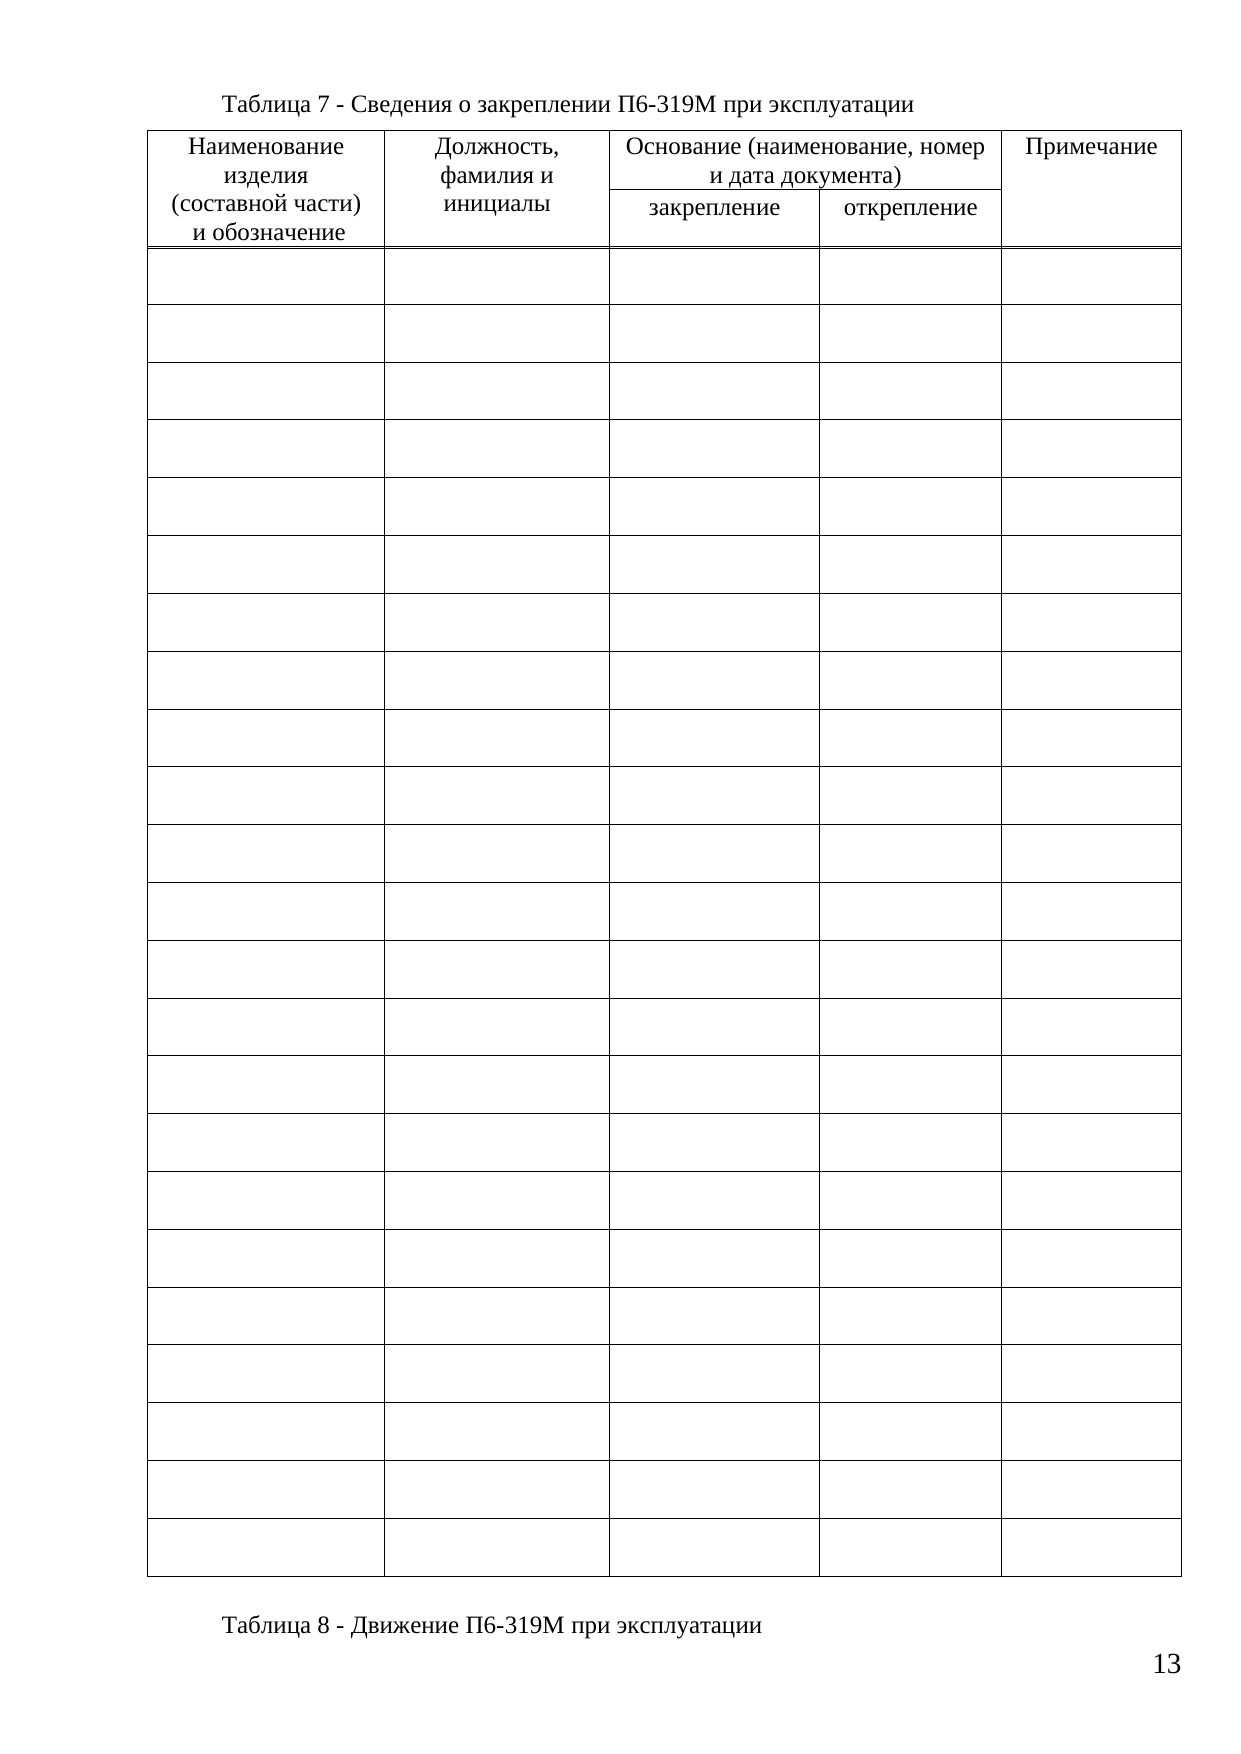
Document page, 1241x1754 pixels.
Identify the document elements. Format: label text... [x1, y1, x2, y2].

table_cell [820, 999, 1001, 1055]
table_header Примечание [1002, 131, 1181, 246]
table_cell [385, 1519, 609, 1576]
table_cell [385, 1056, 609, 1113]
text Таблица 8 - Движение П6-319М при эксплуатации [148, 1610, 1181, 1638]
table_cell [148, 1056, 384, 1113]
table_cell [1002, 363, 1181, 419]
table_cell [1002, 710, 1181, 766]
table_cell [820, 536, 1001, 593]
table_header Наименование изделия (составной части) и обозначение [148, 131, 384, 246]
table_cell [1002, 1230, 1181, 1287]
table_cell [1002, 420, 1181, 477]
table_header Должность, фамилия и инициалы [385, 131, 609, 246]
table_cell [385, 420, 609, 477]
table_cell [820, 478, 1001, 535]
table_cell [820, 652, 1001, 708]
table_cell [148, 1114, 384, 1171]
table_cell [1002, 1461, 1181, 1518]
table_cell [820, 941, 1001, 997]
table_cell [148, 478, 384, 535]
table_cell [820, 1230, 1001, 1287]
table_cell [385, 883, 609, 940]
table_cell [148, 1519, 384, 1576]
table_cell [1002, 883, 1181, 940]
table_cell [1002, 1172, 1181, 1229]
table_cell [385, 536, 609, 593]
table_cell [820, 1288, 1001, 1344]
table_cell [610, 249, 819, 304]
table_cell [148, 305, 384, 362]
table_cell [148, 1345, 384, 1402]
table_cell [148, 1461, 384, 1518]
table_cell [148, 825, 384, 882]
table_cell [610, 883, 819, 940]
table_cell [385, 999, 609, 1055]
table_cell [385, 478, 609, 535]
table_cell [610, 1172, 819, 1229]
table_cell [820, 883, 1001, 940]
table_cell [385, 305, 609, 362]
table_cell [1002, 1288, 1181, 1344]
table_cell [148, 363, 384, 419]
table_cell [610, 1056, 819, 1113]
table_cell [385, 652, 609, 708]
table_cell открепление [820, 190, 1001, 246]
table_cell [610, 941, 819, 997]
table_cell [385, 710, 609, 766]
table_cell [820, 1114, 1001, 1171]
table_cell [148, 420, 384, 477]
table_cell [1002, 594, 1181, 651]
table_cell [385, 825, 609, 882]
table_cell [1002, 1345, 1181, 1402]
table_cell [148, 594, 384, 651]
table_cell [820, 249, 1001, 304]
table_cell [610, 652, 819, 708]
table_cell [610, 710, 819, 766]
table_cell [1002, 1114, 1181, 1171]
table_cell [610, 1230, 819, 1287]
table_cell [1002, 249, 1181, 304]
table_cell [385, 1403, 609, 1460]
table_cell [610, 1114, 819, 1171]
table_cell [148, 1403, 384, 1460]
table_cell [610, 1403, 819, 1460]
table_cell [385, 1461, 609, 1518]
table_cell [820, 1519, 1001, 1576]
table_cell [385, 1114, 609, 1171]
table_cell [610, 1461, 819, 1518]
table_cell [148, 941, 384, 997]
table_cell [820, 825, 1001, 882]
table_cell [820, 1461, 1001, 1518]
table_cell [610, 1519, 819, 1576]
table_cell [820, 1056, 1001, 1113]
table_header Основание (наименование, номер и дата документа) [610, 131, 1001, 188]
table_cell [820, 1345, 1001, 1402]
table_cell [385, 1172, 609, 1229]
table_cell [1002, 305, 1181, 362]
table_cell [1002, 1056, 1181, 1113]
table_cell [148, 767, 384, 824]
table_cell [1002, 999, 1181, 1055]
table_cell [610, 825, 819, 882]
table_cell [610, 1345, 819, 1402]
table_cell [148, 1172, 384, 1229]
table_cell [610, 420, 819, 477]
table_cell [385, 767, 609, 824]
table_cell [1002, 652, 1181, 708]
table_cell [610, 536, 819, 593]
table_cell [148, 536, 384, 593]
table_cell [610, 305, 819, 362]
table_cell [610, 767, 819, 824]
table_cell [1002, 941, 1181, 997]
table_cell [610, 999, 819, 1055]
table_cell [385, 594, 609, 651]
table_cell [610, 594, 819, 651]
table_cell [820, 305, 1001, 362]
table_cell [148, 710, 384, 766]
table_cell [1002, 1403, 1181, 1460]
table_cell [385, 363, 609, 419]
text Таблица 7 - Сведения о закреплении П6-319М при эксплуатации [148, 89, 1181, 117]
table_cell [610, 363, 819, 419]
table_cell [385, 249, 609, 304]
table_cell [1002, 478, 1181, 535]
table_cell [1002, 1519, 1181, 1576]
table_cell [148, 1230, 384, 1287]
table_cell [820, 767, 1001, 824]
table_cell [148, 249, 384, 304]
table_cell [385, 1288, 609, 1344]
table_cell [385, 1345, 609, 1402]
table_cell [1002, 536, 1181, 593]
table_cell [148, 1288, 384, 1344]
table_cell [820, 594, 1001, 651]
table_cell [385, 1230, 609, 1287]
table_cell [385, 941, 609, 997]
table_cell [610, 1288, 819, 1344]
table_cell [1002, 825, 1181, 882]
table_cell закрепление [610, 190, 819, 246]
table_cell [820, 710, 1001, 766]
table_cell [820, 420, 1001, 477]
table_cell [610, 478, 819, 535]
table_cell [1002, 767, 1181, 824]
table_cell [820, 1403, 1001, 1460]
table_cell [148, 999, 384, 1055]
table_cell [148, 652, 384, 708]
table_cell [148, 883, 384, 940]
table_cell [820, 1172, 1001, 1229]
table_cell [820, 363, 1001, 419]
